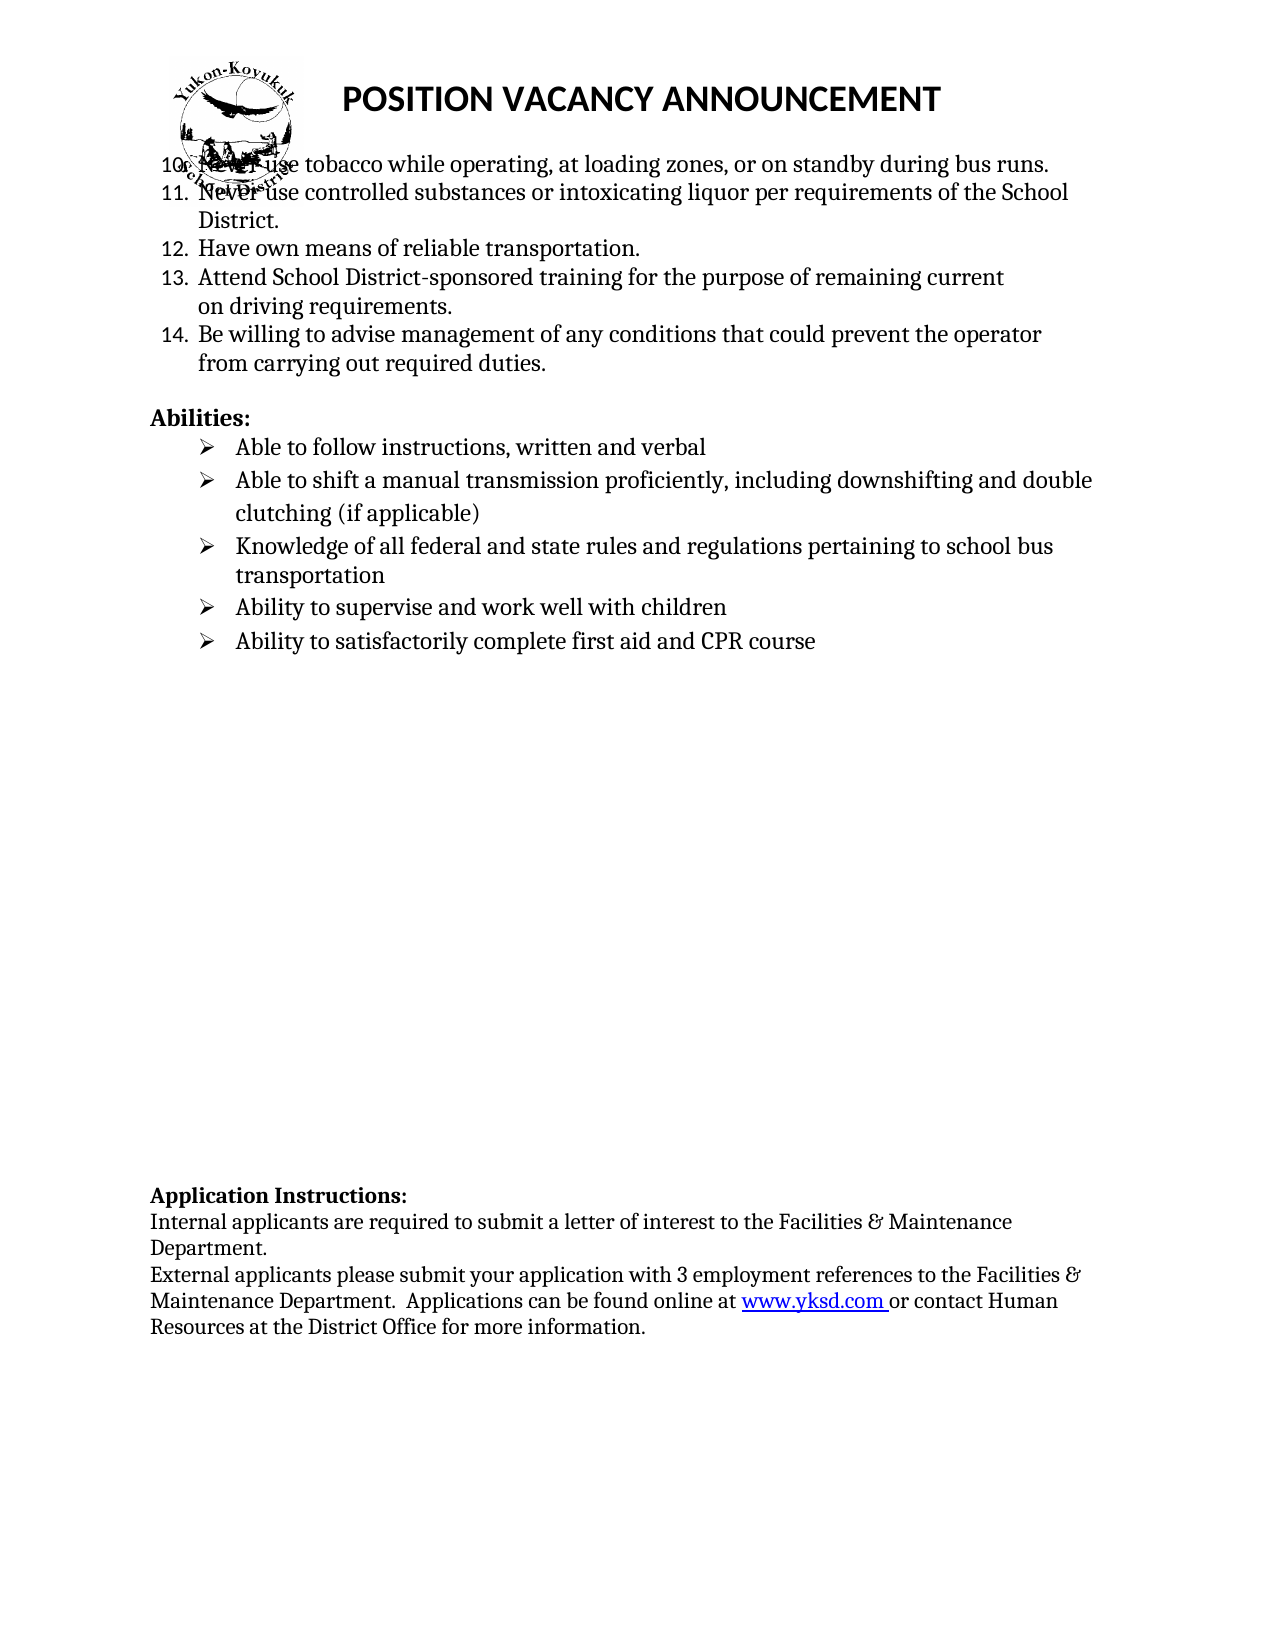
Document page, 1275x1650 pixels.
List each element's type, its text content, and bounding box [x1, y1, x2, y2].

list Ability to supervise and work well with children [198, 593, 1125, 622]
list Be willing to advise management of any conditions that could prevent the operator from carrying out required duties. [160, 320, 1087, 378]
list Never use tobacco while operating, at loading zones, or on standby during bus runs. [160, 150, 1125, 179]
list Knowledge of all federal and state rules and regulations pertaining to school bus transportation [198, 532, 1125, 589]
picture [168, 56, 304, 150]
list Have own means of reliable transportation. [160, 234, 1125, 263]
title Internal applicants are required to submit a letter of interest to the Facilities & Maintenance Department. [150, 1209, 1125, 1261]
title External applicants please submit your application with 3 employment references to the Facilities & Maintenance Department. Applications can be found online at www.yksd.com or contact Human Resources at the District Office for more information. [150, 1261, 1125, 1341]
list Ability to satisfactorily complete first aid and CPR course [198, 627, 1125, 655]
text Abilities: [150, 404, 1125, 433]
list Able to shift a manual transmission proficiently, including downshifting and double clutching (if applicable) [198, 466, 1104, 528]
list Able to follow instructions, written and verbal [198, 433, 1125, 462]
list Never use controlled substances or intoxicating liquor per requirements of the School District. [160, 179, 1125, 234]
list Attend School District-sponsored training for the purpose of remaining current on driving requirements. [160, 263, 1012, 320]
title Application Instructions: [150, 1182, 1125, 1209]
